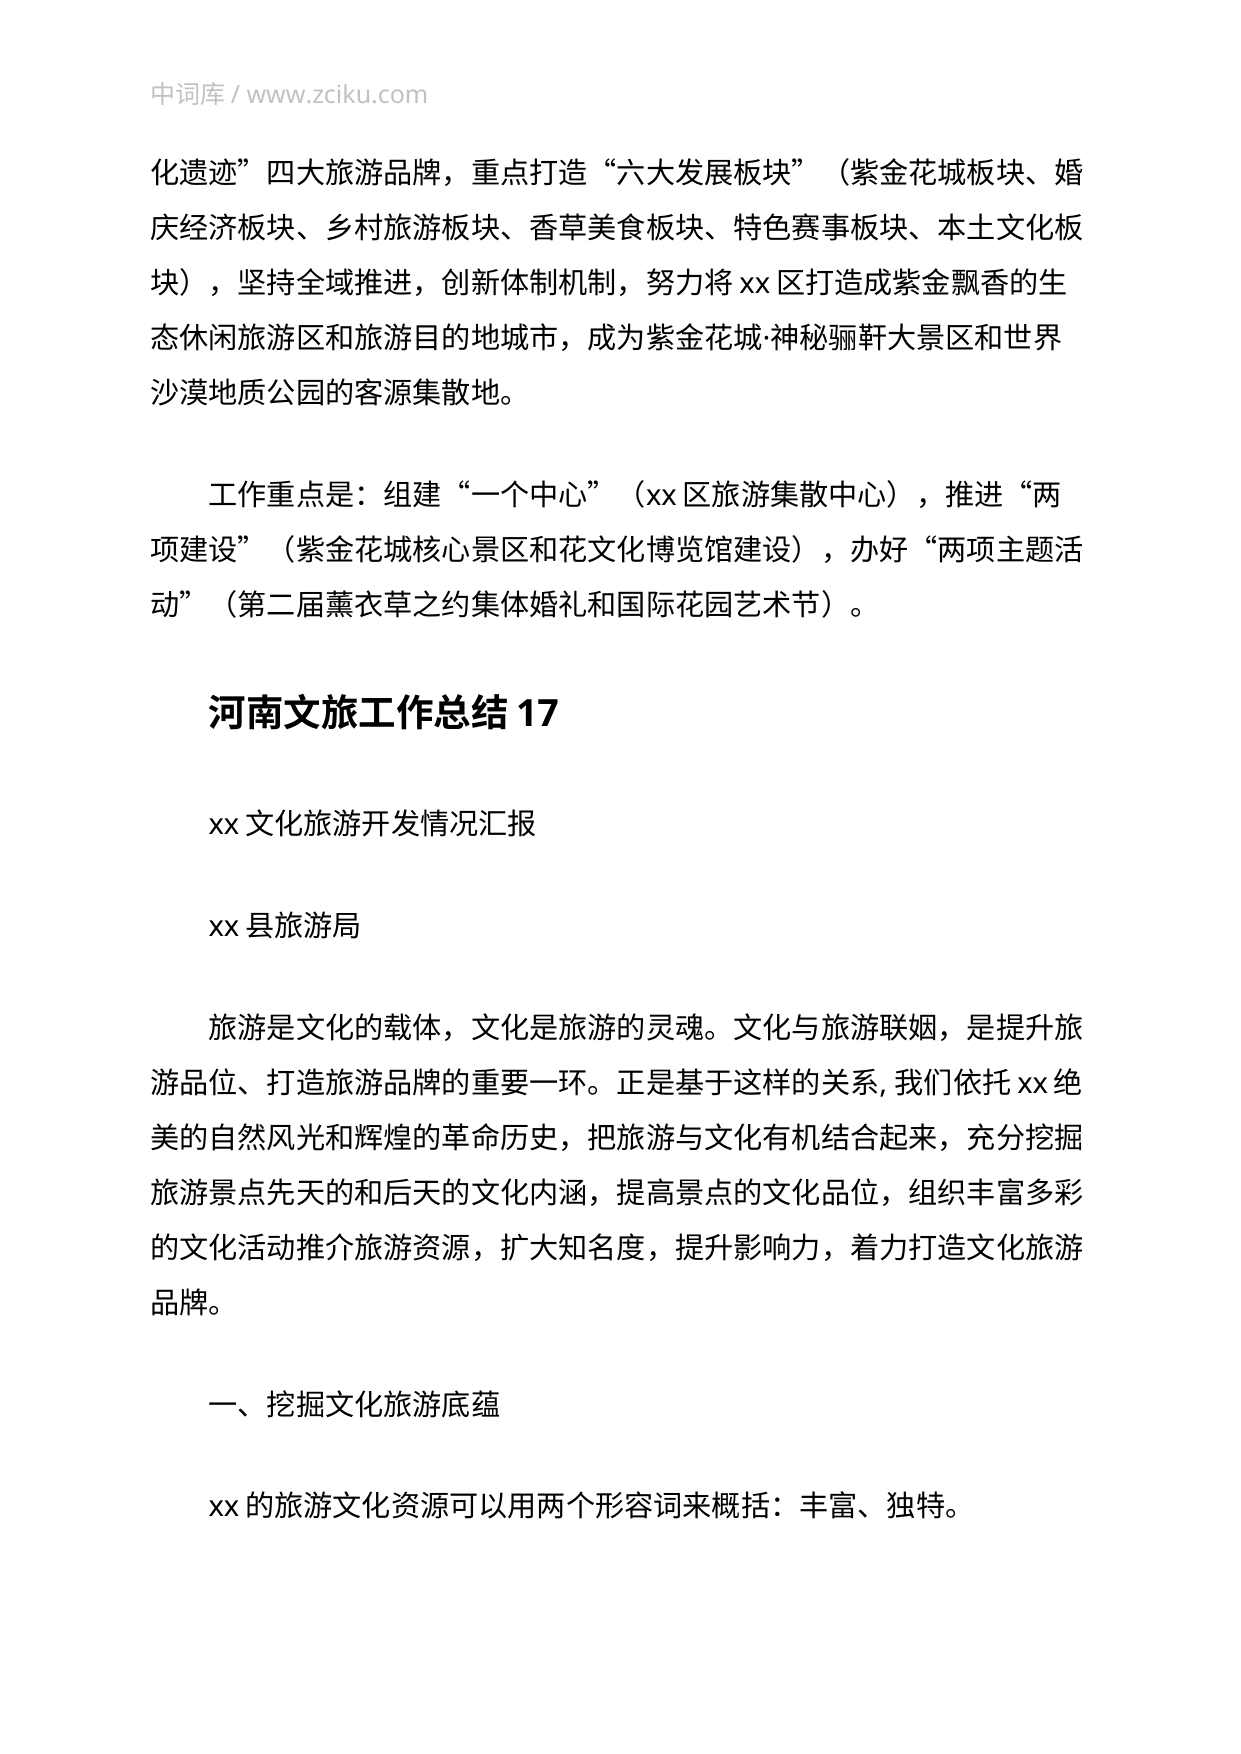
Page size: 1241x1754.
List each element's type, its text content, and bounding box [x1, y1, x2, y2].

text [150, 150, 1090, 412]
text xx的旅游文化资源可以用两个形容词来概括：丰富、独特。 [150, 1483, 1090, 1525]
text xx县旅游局 [150, 903, 1090, 945]
text 旅游是文化的载体，文化是旅游的灵魂。文化与旅游联姻，是提升旅游品位、打造旅游品牌的重要一环。正是基于这样的关系, 我们依托xx绝美的自然风光和辉煌的革命历史，把旅游与文化有机结合起来，充分挖掘旅游景点先天的和后天的文化内涵，提高景点的文化品位，组织丰富多彩的文化活动推介旅游资源，扩大知名度，提升影响力，着力打造文化旅游品牌。 [150, 1005, 1090, 1322]
text 一、挖掘文化旅游底蕴 [150, 1381, 1090, 1423]
text xx文化旅游开发情况汇报 [150, 801, 1090, 843]
text 工作重点是：组建“一个中心”（xx区旅游集散中心），推进“两项建设”（紫金花城核心景区和花文化博览馆建设），办好“两项主题活动”（第二届薰衣草之约集体婚礼和国际花园艺术节）。 [150, 472, 1090, 624]
text 河南文旅工作总结17 [150, 683, 1090, 738]
